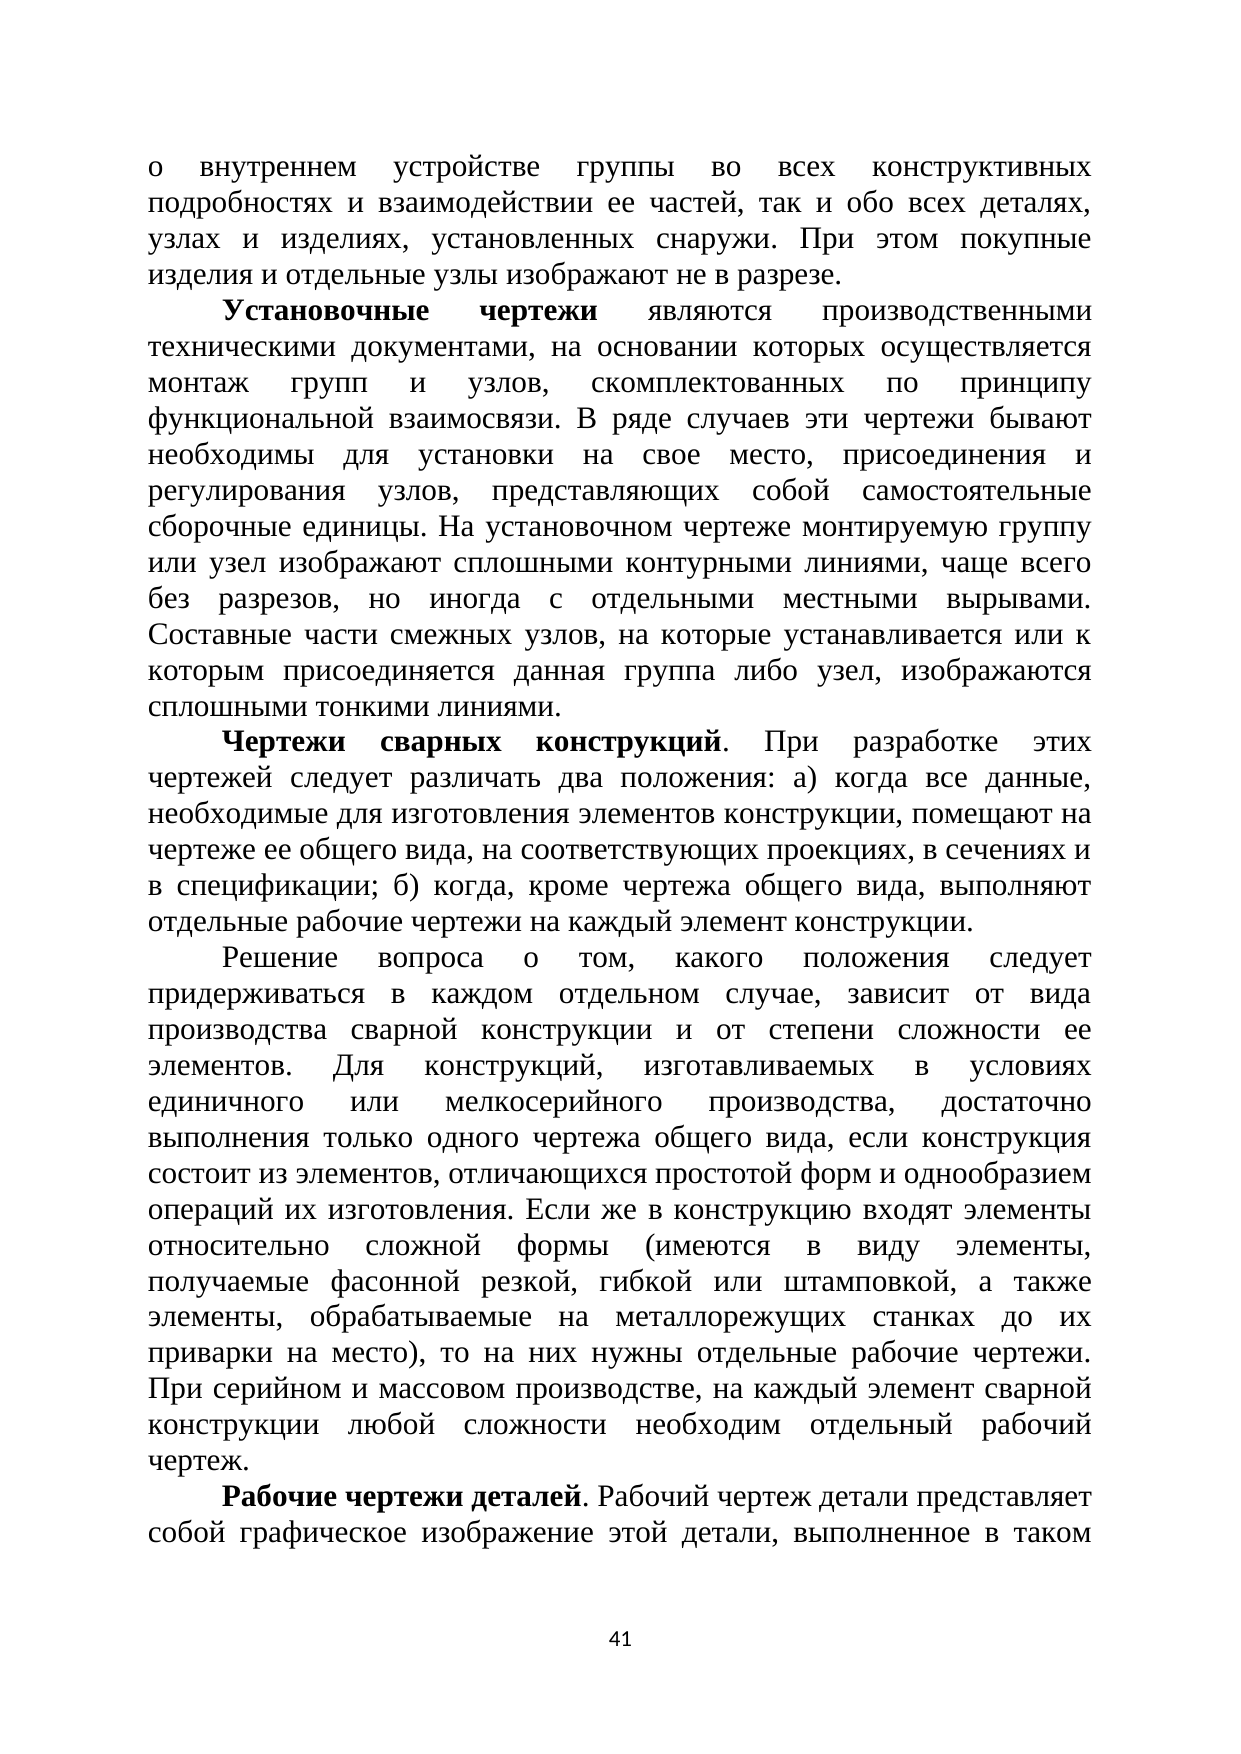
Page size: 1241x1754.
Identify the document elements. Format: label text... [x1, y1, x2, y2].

text Установочные чертежи являются производственными техническими документами, на основании которых осуществляется монтаж групп и узлов, скомплектованных по принципу функциональной взаимосвязи. В ряде случаев эти чертежи бывают необходимы для установки на свое место, присоединения и регулирования узлов, представляющих собой самостоятельные сборочные единицы. На установочном чертеже монтируемую группу или узел изображают сплошными контурными линиями, чаще всего без разрезов, но иногда с отдельными местными вырывами. Составные части смежных узлов, на которые устанавливается или к которым присоединяется данная группа либо узел, изображаются сплошными тонкими линиями. [148, 291, 1092, 723]
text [148, 1477, 1092, 1549]
text Решение вопроса о том, какого положения следует придерживаться в каждом отдельном случае, зависит от вида производства сварной конструкции и от степени сложности ее элементов. Для конструкций, изготавливаемых в условиях единичного или мелкосерийного производства, достаточно выполнения только одного чертежа общего вида, если конструкция состоит из элементов, отличающихся простотой форм и однообразием операций их изготовления. Если же в конструкцию входят элементы относительно сложной формы (имеются в виду элементы, получаемые фасонной резкой, гибкой или штамповкой, а также элементы, обрабатываемые на металлорежущих станках до их приварки на место), то на них нужны отдельные рабочие чертежи. При серийном и массовом производстве, на каждый элемент сварной конструкции любой сложности необходим отдельный рабочий чертеж. [148, 938, 1092, 1477]
text Чертежи сварных конструкций. При разработке этих чертежей следует различать два положения: а) когда все данные, необходимые для изготовления элементов конструкции, помещают на чертеже ее общего вида, на соответствующих проекциях, в сечениях и в спецификации; б) когда, кроме чертежа общего вида, выполняют отдельные рабочие чертежи на каждый элемент конструкции. [148, 723, 1092, 938]
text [148, 148, 1092, 291]
